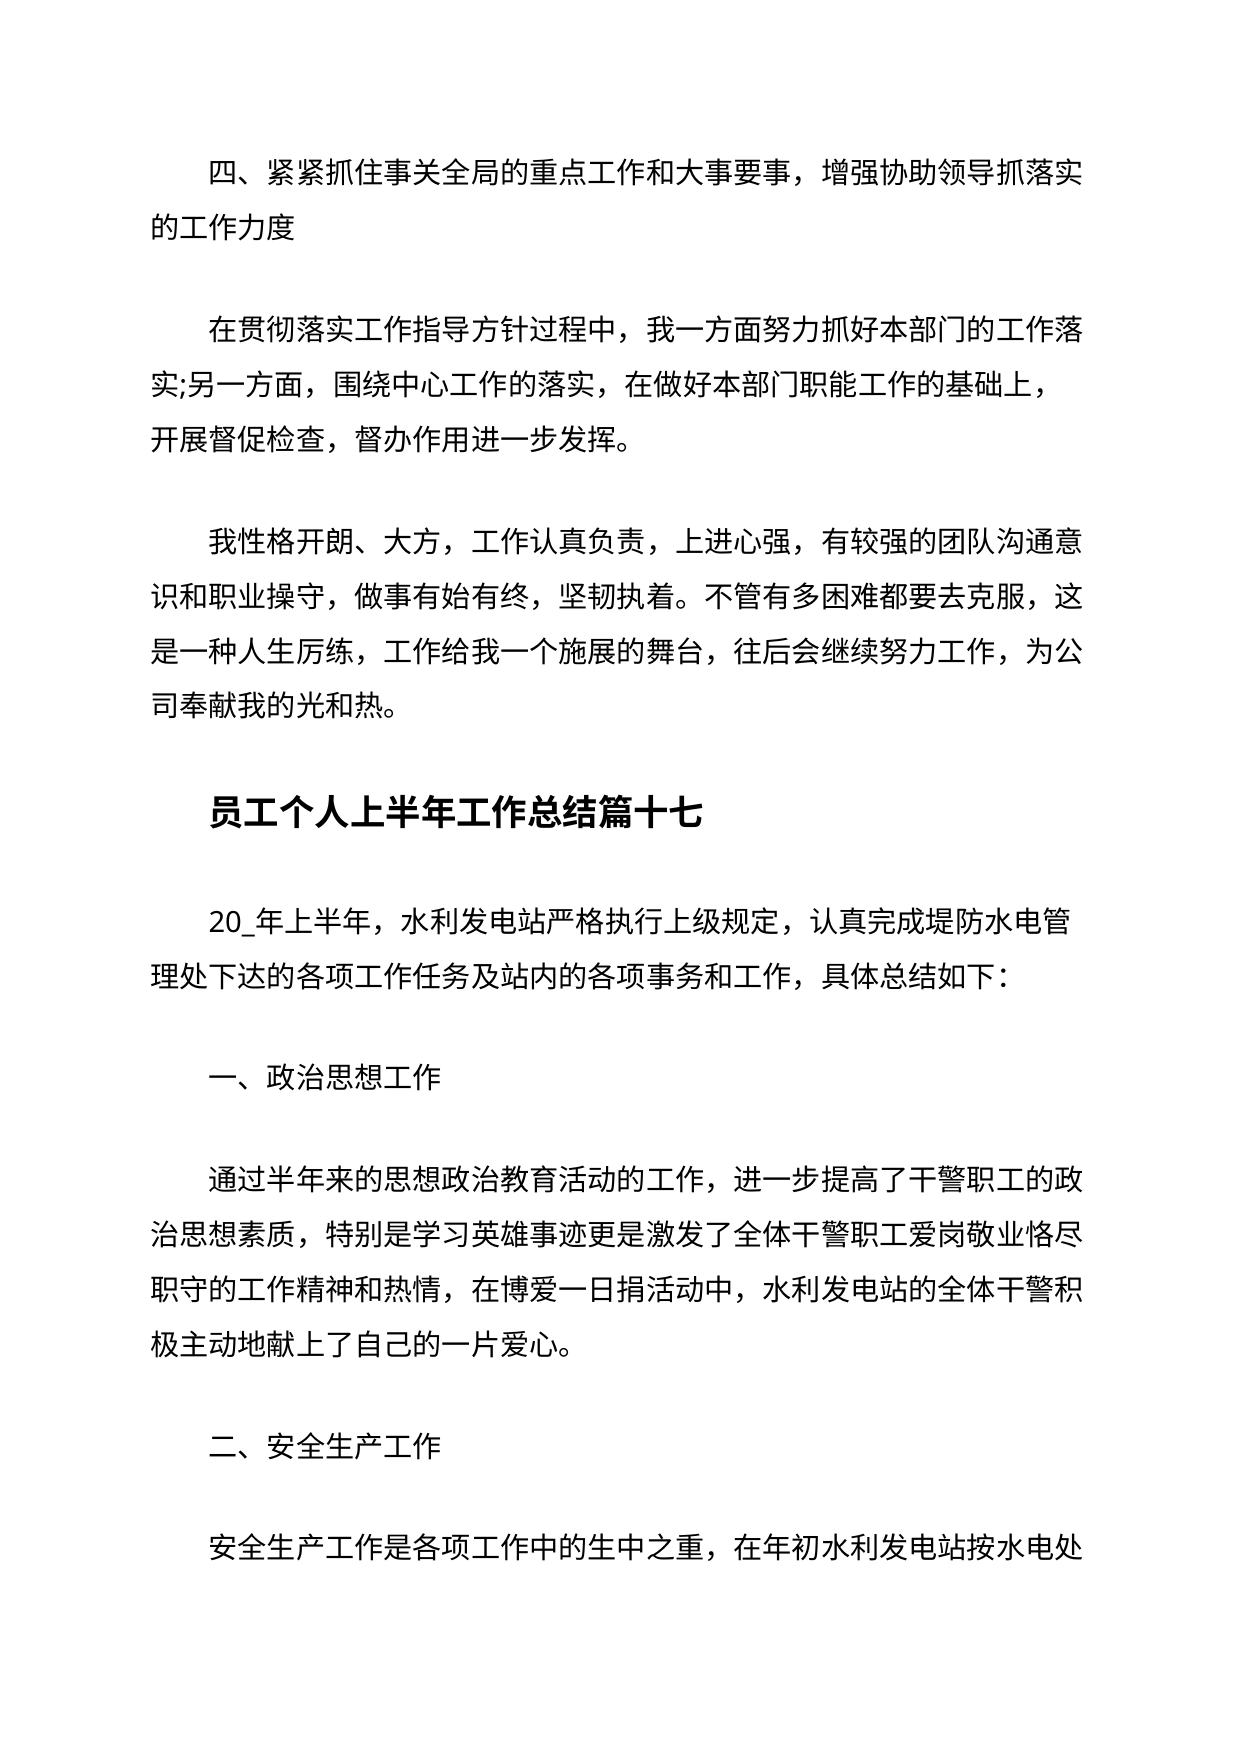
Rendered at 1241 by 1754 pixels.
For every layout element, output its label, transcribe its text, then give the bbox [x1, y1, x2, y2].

text 一、政治思想工作 [150, 1055, 1090, 1097]
text 二、安全生产工作 [150, 1423, 1090, 1466]
text 20_年上半年，水利发电站严格执行上级规定，认真完成堤防水电管理处下达的各项工作任务及站内的各项事务和工作，具体总结如下： [150, 898, 1090, 996]
text 在贯彻落实工作指导方针过程中，我一方面努力抓好本部门的工作落实;另一方面，围绕中心工作的落实，在做好本部门职能工作的基础上，开展督促检查，督办作用进一步发挥。 [150, 307, 1090, 459]
text 通过半年来的思想政治教育活动的工作，进一步提高了干警职工的政治思想素质，特别是学习英雄事迹更是激发了全体干警职工爱岗敬业恪尽职守的工作精神和热情，在博爱一日捐活动中，水利发电站的全体干警积极主动地献上了自己的一片爱心。 [150, 1157, 1090, 1364]
text 员工个人上半年工作总结篇十七 [150, 785, 1090, 836]
text 我性格开朗、大方，工作认真负责，上进心强，有较强的团队沟通意识和职业操守，做事有始有终，坚韧执着。不管有多困难都要去克服，这是一种人生厉练，工作给我一个施展的舞台，往后会继续努力工作，为公司奉献我的光和热。 [150, 518, 1090, 725]
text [150, 1525, 1090, 1567]
text 四、紧紧抓住事关全局的重点工作和大事要事，增强协助领导抓落实的工作力度 [150, 150, 1090, 247]
